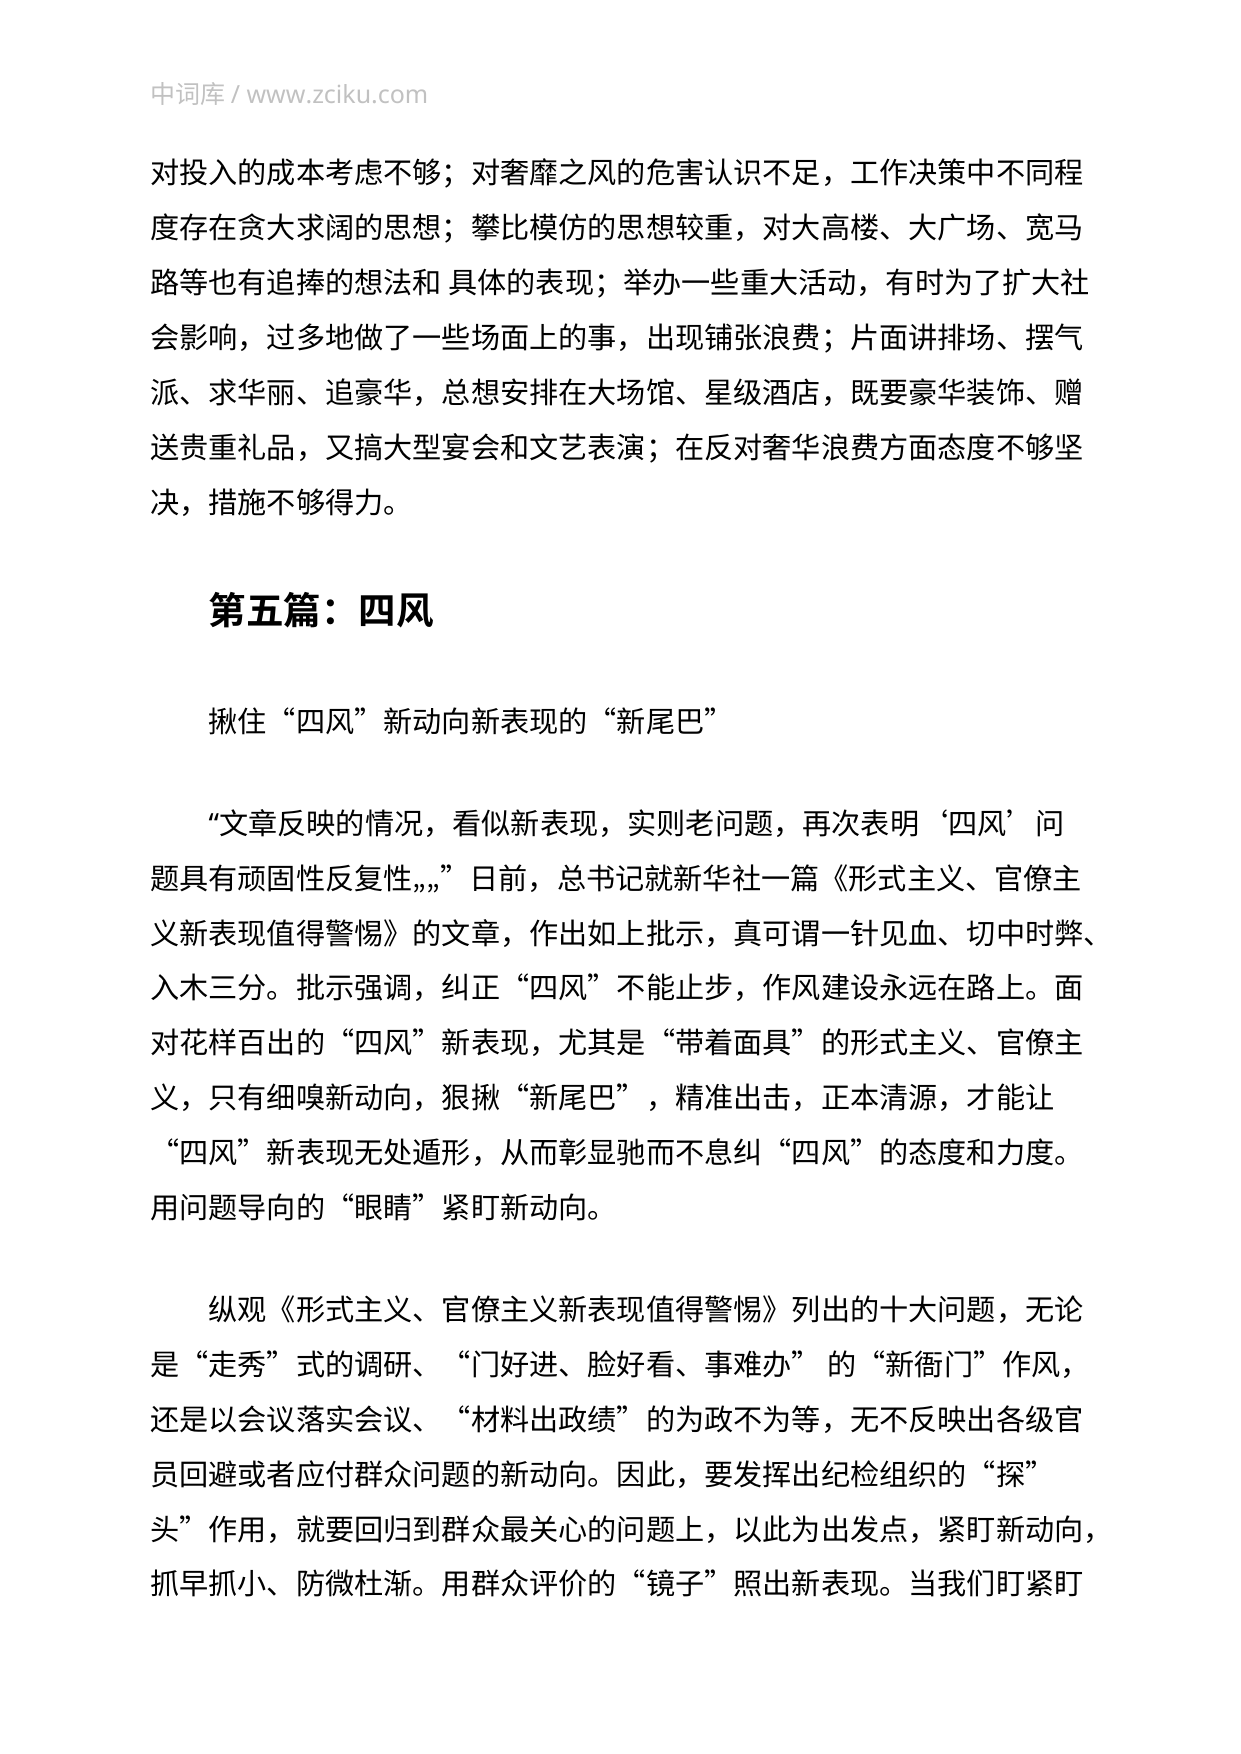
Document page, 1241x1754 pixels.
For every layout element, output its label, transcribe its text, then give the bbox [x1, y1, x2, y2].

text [150, 1286, 1090, 1603]
text “文章反映的情况，看似新表现，实则老问题，再次表明‘四风’问题具有顽固性反复性„„”日前，总书记就新华社一篇《形式主义、官僚主义新表现值得警惕》的文章，作出如上批示，真可谓一针见血、切中时弊、入木三分。批示强调，纠正“四风”不能止步，作风建设永远在路上。面对花样百出的“四风”新表现，尤其是“带着面具”的形式主义、官僚主义，只有细嗅新动向，狠揪“新尾巴”，精准出击，正本清源，才能让“四风”新表现无处遁形，从而彰显驰而不息纠“四风”的态度和力度。用问题导向的“眼睛”紧盯新动向。 [150, 800, 1090, 1227]
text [150, 150, 1090, 522]
text 第五篇：四风 [150, 581, 1090, 635]
text 揪住“四风”新动向新表现的“新尾巴” [150, 698, 1090, 741]
